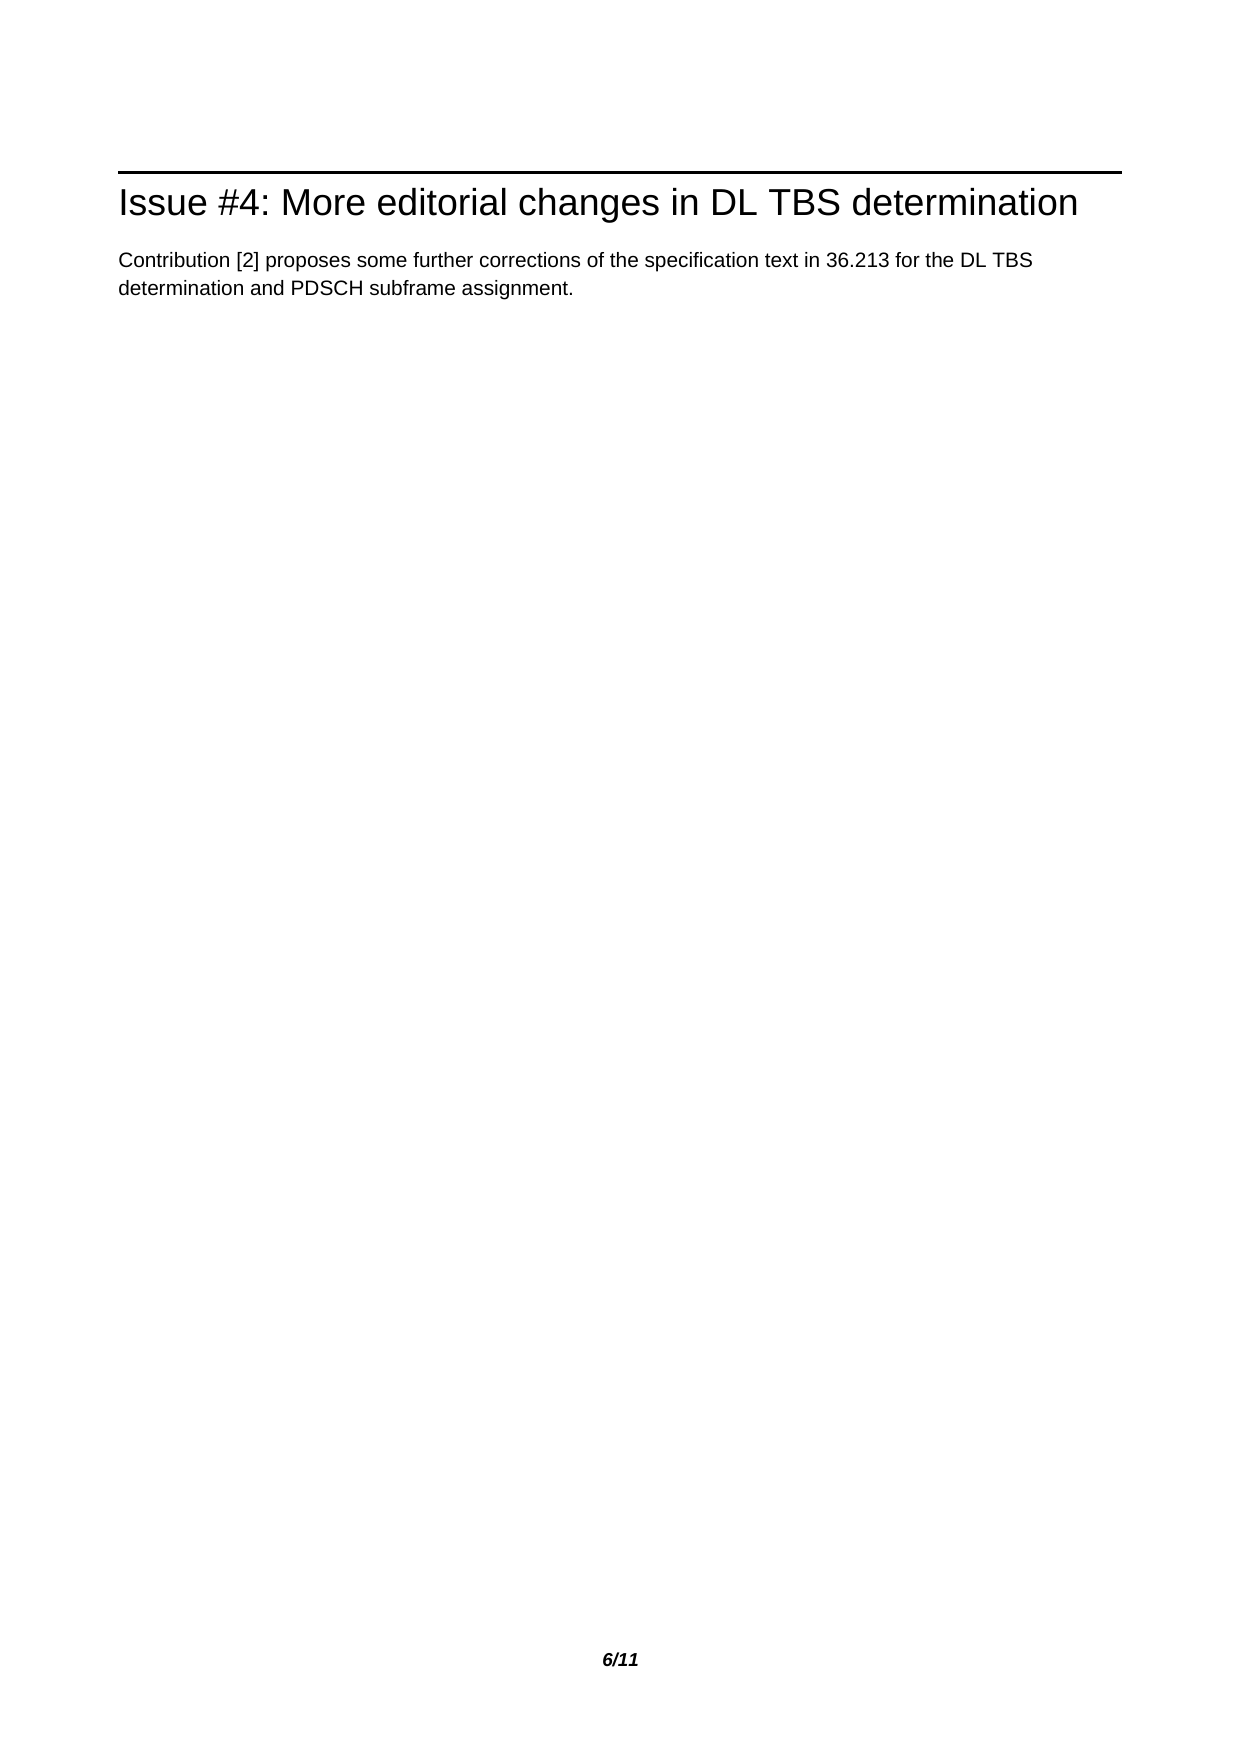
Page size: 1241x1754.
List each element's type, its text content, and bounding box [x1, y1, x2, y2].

text Contribution [2] proposes some further corrections of the specification text in 36.213 for the DL TBS determination and PDSCH subframe assignment. [118, 248, 1122, 300]
subtitle Issue #4: More editorial changes in DL TBS determination [118, 174, 1122, 223]
